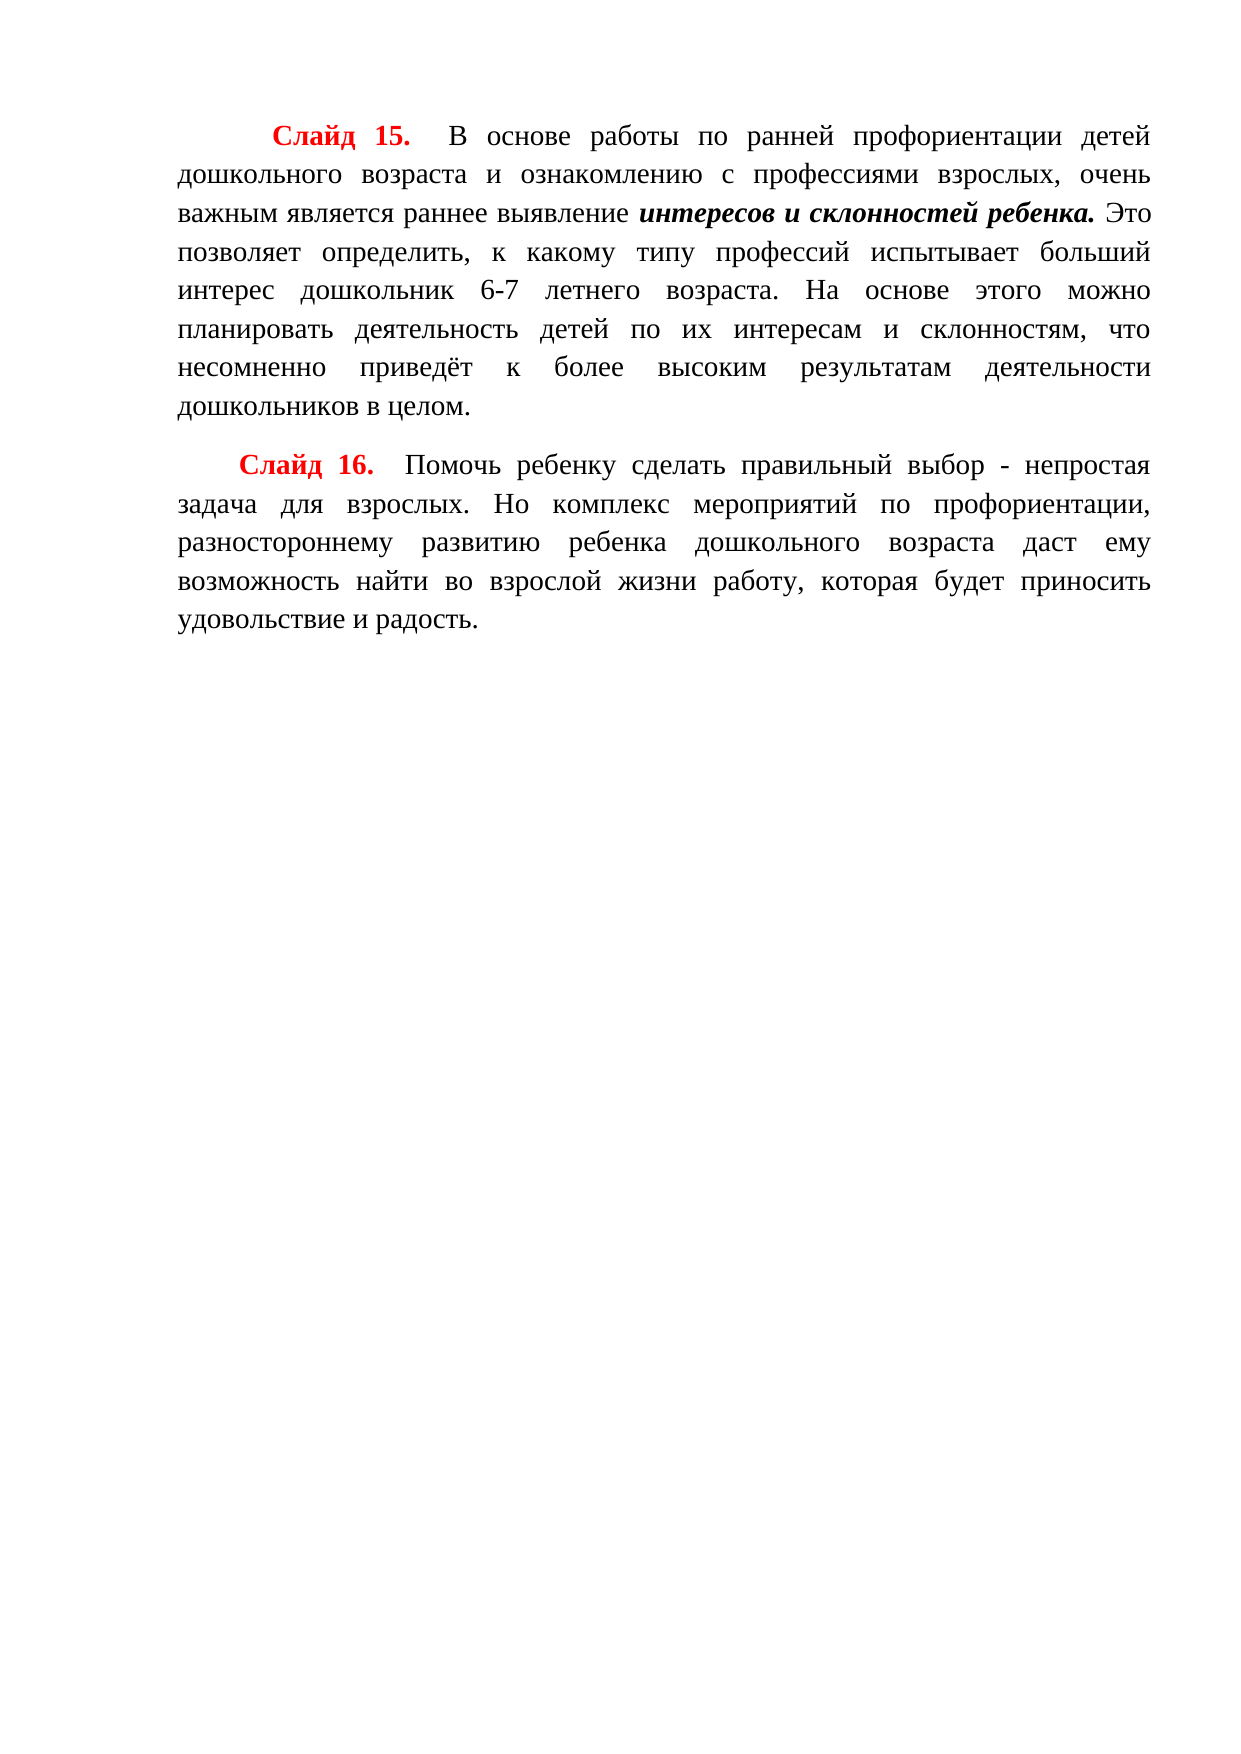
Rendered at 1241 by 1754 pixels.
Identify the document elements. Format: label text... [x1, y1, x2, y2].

text Слайд 15. В основе работы по ранней профориентации детей дошкольного возраста и ознакомлению с профессиями взрослых, очень важным является раннее выявление интересов и склонностей ребенка. Это позволяет определить, к какому типу профессий испытывает больший интерес дошкольник 6-7 летнего возраста. На основе этого можно планировать деятельность детей по их интересам и склонностям, что несомненно приведёт к более высоким результатам деятельности дошкольников в целом. [177, 118, 1152, 421]
text Слайд 16. Помочь ребенку сделать правильный выбор - непростая задача для взрослых. Но комплекс мероприятий по профориентации, разностороннему развитию ребенка дошкольного возраста даст ему возможность найти во взрослой жизни работу, которая будет приносить удовольствие и радость. [177, 447, 1152, 635]
